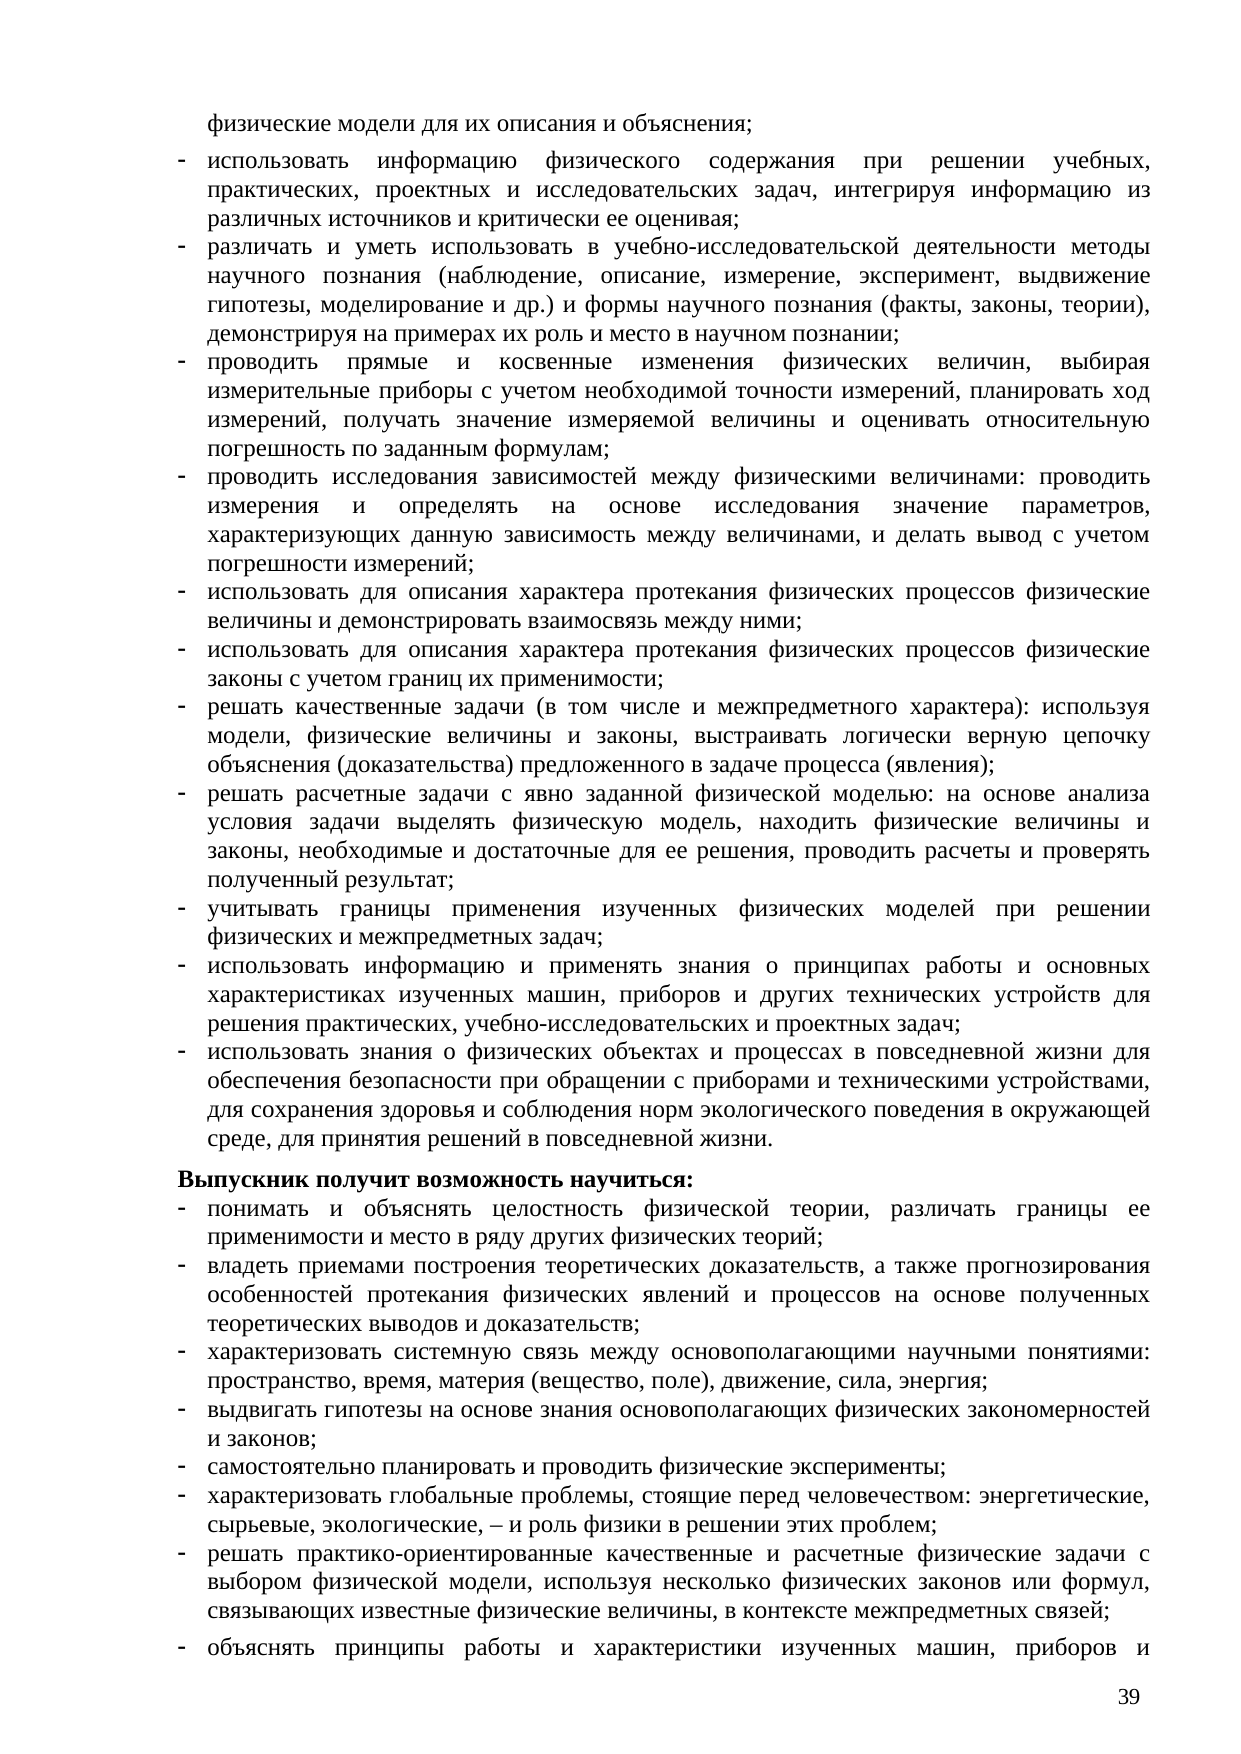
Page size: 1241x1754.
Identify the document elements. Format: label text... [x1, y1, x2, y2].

list учитывать границы применения изученных физических моделей при решении физических и межпредметных задач; [177, 893, 1151, 950]
list использовать для описания характера протекания физических процессов физические законы с учетом границ их применимости; [177, 634, 1151, 691]
list выдвигать гипотезы на основе знания основополагающих физических закономерностей и законов; [177, 1394, 1151, 1451]
list проводить исследования зависимостей между физическими величинами: проводить измерения и определять на основе исследования значение параметров, характеризующих данную зависимость между величинами, и делать вывод с учетом погрешности измерений; [177, 461, 1151, 576]
list проводить прямые и косвенные изменения физических величин, выбирая измерительные приборы с учетом необходимой точности измерений, планировать ход измерений, получать значение измеряемой величины и оценивать относительную погрешность по заданным формулам; [177, 346, 1151, 461]
list понимать и объяснять целостность физической теории, различать границы ее применимости и место в ряду других физических теорий; [177, 1193, 1151, 1250]
list различать и уметь использовать в учебно-исследовательской деятельности методы научного познания (наблюдение, описание, измерение, эксперимент, выдвижение гипотезы, моделирование и др.) и формы научного познания (факты, законы, теории), демонстрируя на примерах их роль и место в научном познании; [177, 231, 1151, 346]
list решать практико-ориентированные качественные и расчетные физические задачи с выбором физической модели, используя несколько физических законов или формул, связывающих известные физические величины, в контексте межпредметных связей; [177, 1538, 1151, 1624]
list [177, 108, 1151, 137]
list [177, 1632, 1151, 1661]
list использовать информацию физического содержания при решении учебных, практических, проектных и исследовательских задач, интегрируя информацию из различных источников и критически ее оценивая; [177, 145, 1151, 231]
list использовать знания о физических объектах и процессах в повседневной жизни для обеспечения безопасности при обращении с приборами и техническими устройствами, для сохранения здоровья и соблюдения норм экологического поведения в окружающей среде, для принятия решений в повседневной жизни. [177, 1036, 1151, 1151]
list использовать информацию и применять знания о принципах работы и основных характеристиках изученных машин, приборов и других технических устройств для решения практических, учебно-исследовательских и проектных задач; [177, 950, 1152, 1036]
list решать качественные задачи (в том числе и межпредметного характера): используя модели, физические величины и законы, выстраивать логически верную цепочку объяснения (доказательства) предложенного в задаче процесса (явления); [177, 691, 1151, 778]
list владеть приемами построения теоретических доказательств, а также прогнозирования особенностей протекания физических явлений и процессов на основе полученных теоретических выводов и доказательств; [177, 1250, 1151, 1336]
list характеризовать системную связь между основополагающими научными понятиями: пространство, время, материя (вещество, поле), движение, сила, энергия; [177, 1336, 1151, 1394]
text Выпускник получит возможность научиться: [177, 1164, 1221, 1192]
list характеризовать глобальные проблемы, стоящие перед человечеством: энергетические, сырьевые, экологические, – и роль физики в решении этих проблем; [177, 1480, 1151, 1538]
list использовать для описания характера протекания физических процессов физические величины и демонстрировать взаимосвязь между ними; [177, 576, 1151, 634]
list самостоятельно планировать и проводить физические эксперименты; [177, 1451, 1151, 1480]
list решать расчетные задачи с явно заданной физической моделью: на основе анализа условия задачи выделять физическую модель, находить физические величины и законы, необходимые и достаточные для ее решения, проводить расчеты и проверять полученный результат; [177, 778, 1151, 893]
